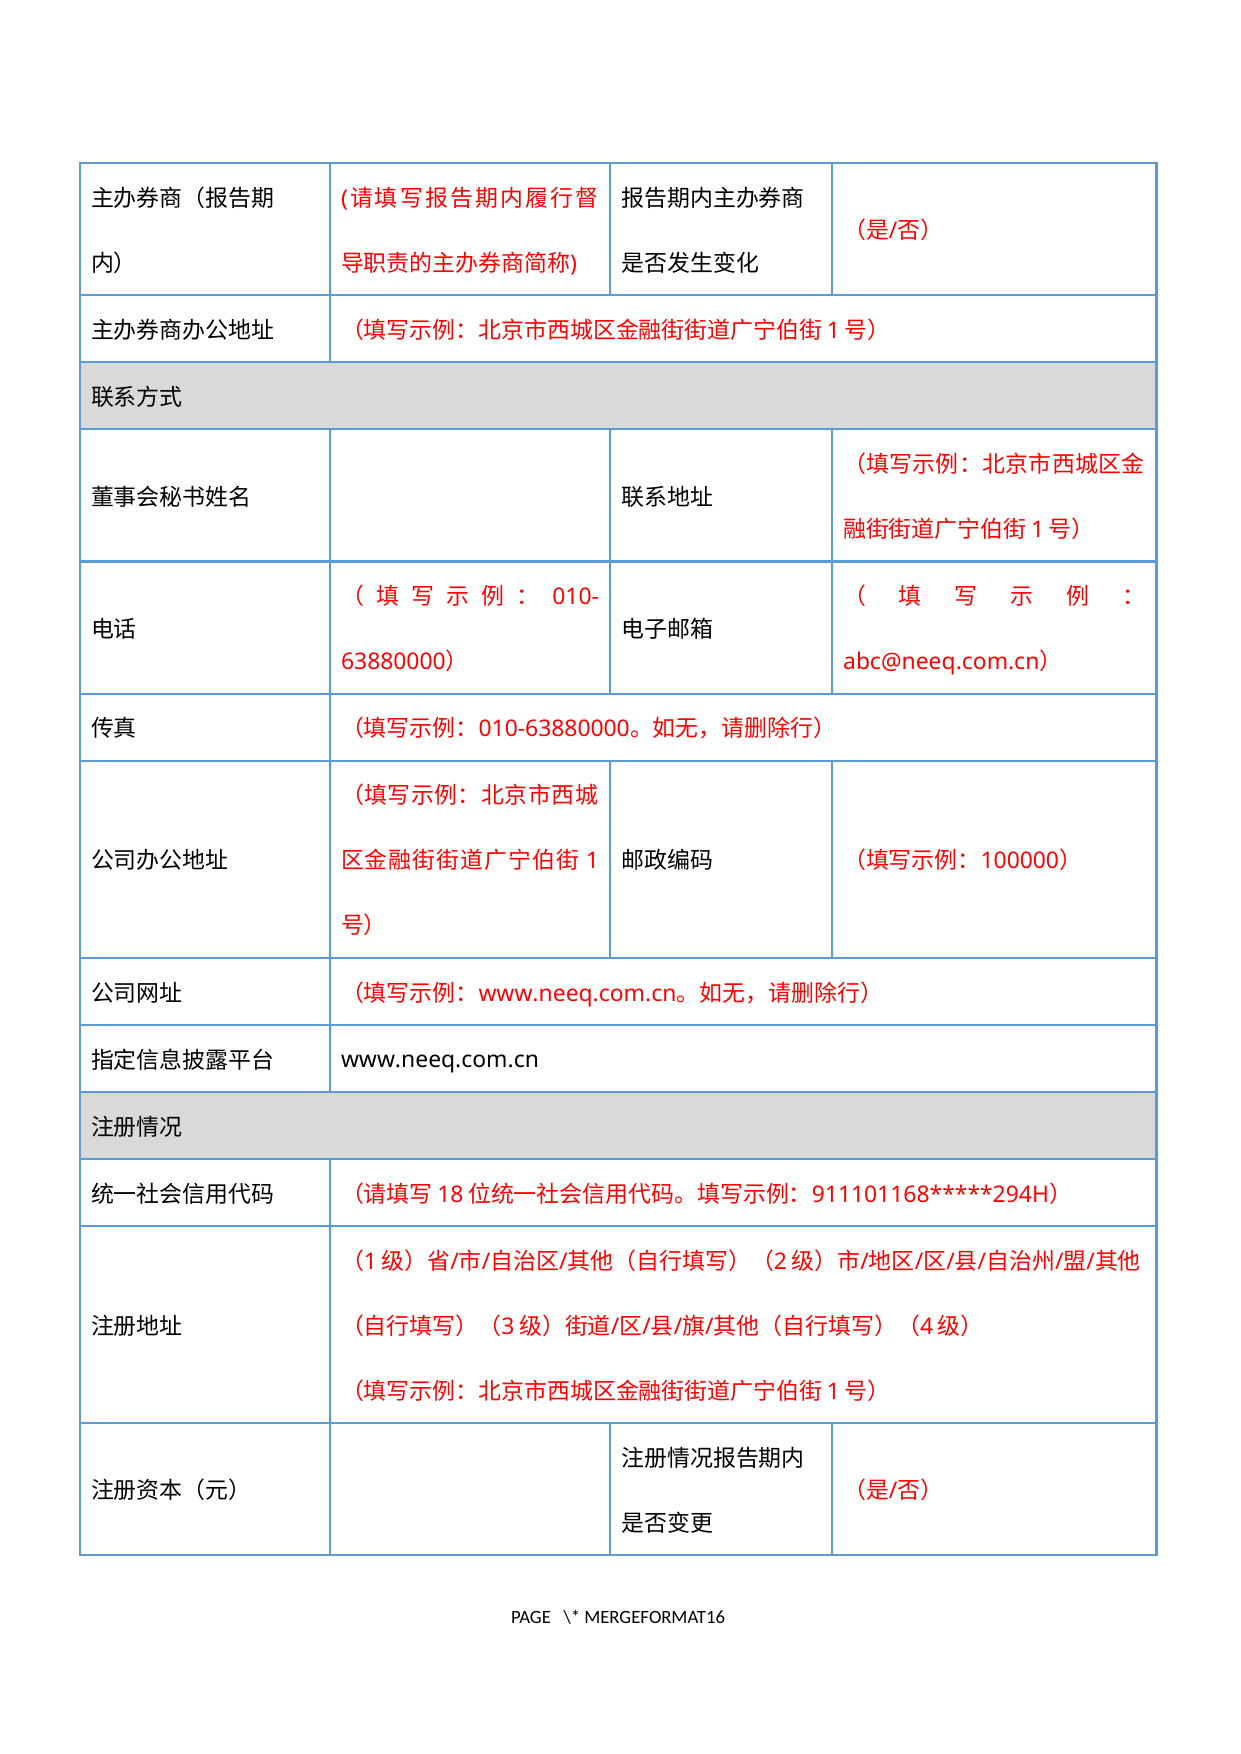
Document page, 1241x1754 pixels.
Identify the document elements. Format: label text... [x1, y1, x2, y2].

table_cell （是/否） [833, 1424, 1155, 1554]
table_cell 传真 [81, 695, 329, 759]
table_cell 邮政编码 [611, 762, 831, 957]
table_cell 电子邮箱 [611, 563, 831, 692]
table_cell www.neeq.com.cn [331, 1026, 1155, 1091]
table_cell (请填写报告期内履行督导职责的主办券商简称) [331, 164, 609, 294]
table_cell 指定信息披露平台 [81, 1026, 329, 1091]
table_cell （是/否） [833, 164, 1155, 294]
table_cell 联系方式 [81, 363, 1155, 428]
table_cell 公司网址 [81, 959, 329, 1024]
table_cell （填写示例：北京市西城区金融街街道广宁伯街1号） [331, 762, 609, 957]
table_cell 主办券商（报告期内） [81, 164, 329, 294]
table_cell （填写示例：abc@neeq.com.cn） [833, 563, 1155, 692]
table_cell 主办券商办公地址 [81, 296, 329, 361]
table_cell 公司办公地址 [81, 762, 329, 957]
table_cell （填写示例：www.neeq.com.cn。如无，请删除行） [331, 959, 1155, 1024]
table_cell （填写示例：北京市西城区金融街街道广宁伯街1号） [833, 430, 1155, 560]
table_cell （填写示例：北京市西城区金融街街道广宁伯街1号） [331, 296, 1155, 361]
table_cell 注册情况报告期内是否变更 [611, 1424, 831, 1554]
table_cell 联系地址 [611, 430, 831, 560]
table_cell 注册情况 [81, 1093, 1155, 1158]
table_cell 报告期内主办券商是否发生变化 [611, 164, 831, 294]
table_cell 统一社会信用代码 [81, 1160, 329, 1225]
table_cell [331, 430, 609, 560]
table_cell （1级）省/市/自治区/其他（自行填写）（2级）市/地区/区/县/自治州/盟/其他（自行填写）（3级）街道/区/县/旗/其他（自行填写）（4级） （填写示例：北京市西城区金融街街道广宁伯街1号） [331, 1227, 1155, 1422]
table_cell 电话 [81, 563, 329, 692]
table_cell 董事会秘书姓名 [81, 430, 329, 560]
table_cell （填写示例：100000） [833, 762, 1155, 957]
table_cell 注册资本（元） [81, 1424, 329, 1554]
table_cell （填写示例：010-63880000。如无，请删除行） [331, 695, 1155, 759]
table_cell （请填写18位统一社会信用代码。填写示例：911101168*****294H） [331, 1160, 1155, 1225]
table_cell （填写示例：010-63880000） [331, 563, 609, 692]
table_cell 注册地址 [81, 1227, 329, 1422]
table_cell [331, 1424, 609, 1554]
